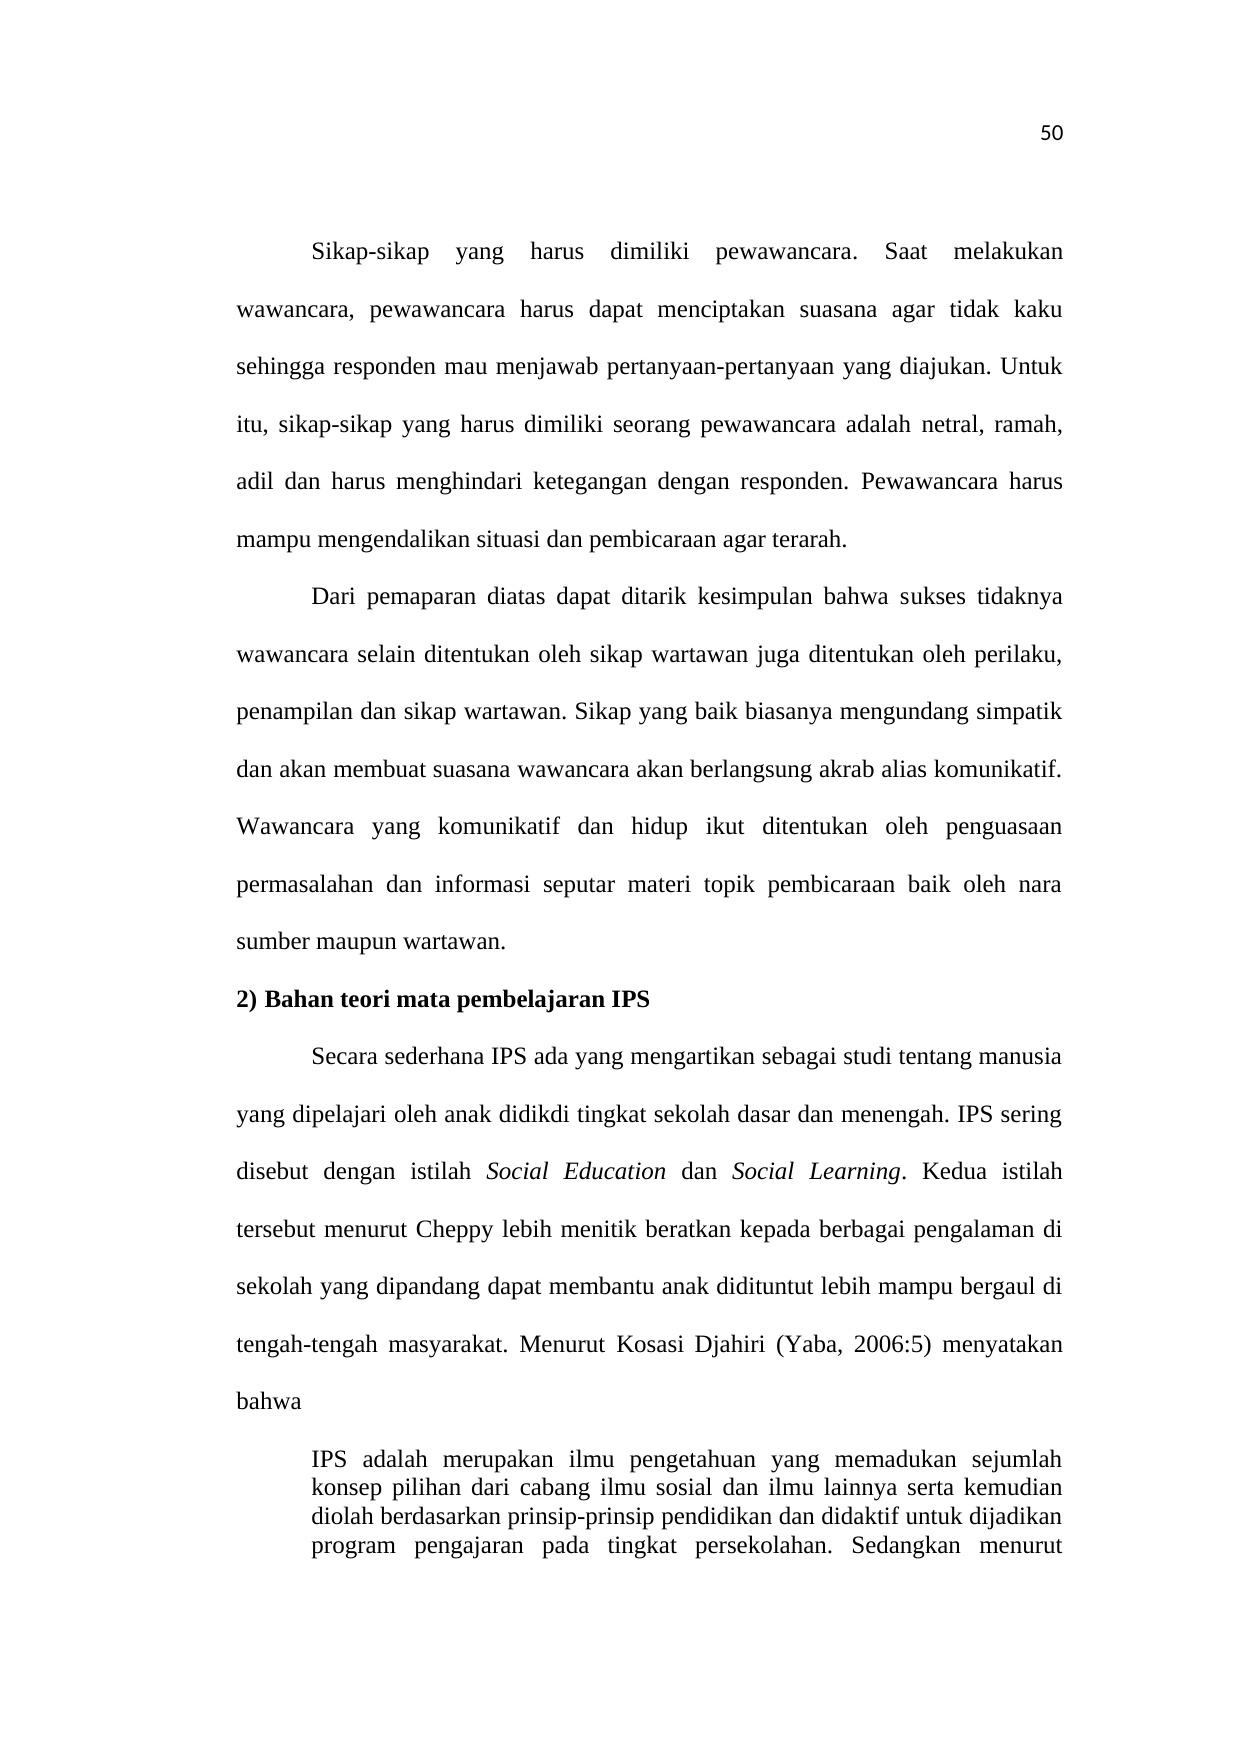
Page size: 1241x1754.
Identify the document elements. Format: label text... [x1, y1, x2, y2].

list Secara sederhana IPS ada yang mengartikan sebagai studi tentang manusia yang dipelajari oleh anak didikdi tingkat sekolah dasar dan menengah. IPS sering disebut dengan istilah Social Education dan Social Learning. Kedua istilah tersebut menurut Cheppy lebih menitik beratkan kepada berbagai pengalaman di sekolah yang dipandang dapat membantu anak didituntut lebih mampu bergaul di tengah-tengah masyarakat. Menurut Kosasi Djahiri (Yaba, 2006:5) menyatakan bahwa [236, 1041, 1063, 1415]
list Bahan teori mata pembelajaran IPS [236, 984, 1063, 1012]
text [311, 1444, 1063, 1559]
text Dari pemaparan diatas dapat ditarik kesimpulan bahwa sukses tidaknya wawancara selain ditentukan oleh sikap wartawan juga ditentukan oleh perilaku, penampilan dan sikap wartawan. Sikap yang baik biasanya mengundang simpatik dan akan membuat suasana wawancara akan berlangsung akrab alias komunikatif. Wawancara yang komunikatif dan hidup ikut ditentukan oleh penguasaan permasalahan dan informasi seputar materi topik pembicaraan baik oleh nara sumber maupun wartawan. [236, 581, 1063, 955]
text Sikap-sikap yang harus dimiliki pewawancara. Saat melakukan wawancara, pewawancara harus dapat menciptakan suasana agar tidak kaku sehingga responden mau menjawab pertanyaan-pertanyaan yang diajukan. Untuk itu, sikap-sikap yang harus dimiliki seorang pewawancara adalah netral, ramah, adil dan harus menghindari ketegangan dengan responden. Pewawancara harus mampu mengendalikan situasi dan pembicaraan agar terarah. [236, 236, 1063, 552]
